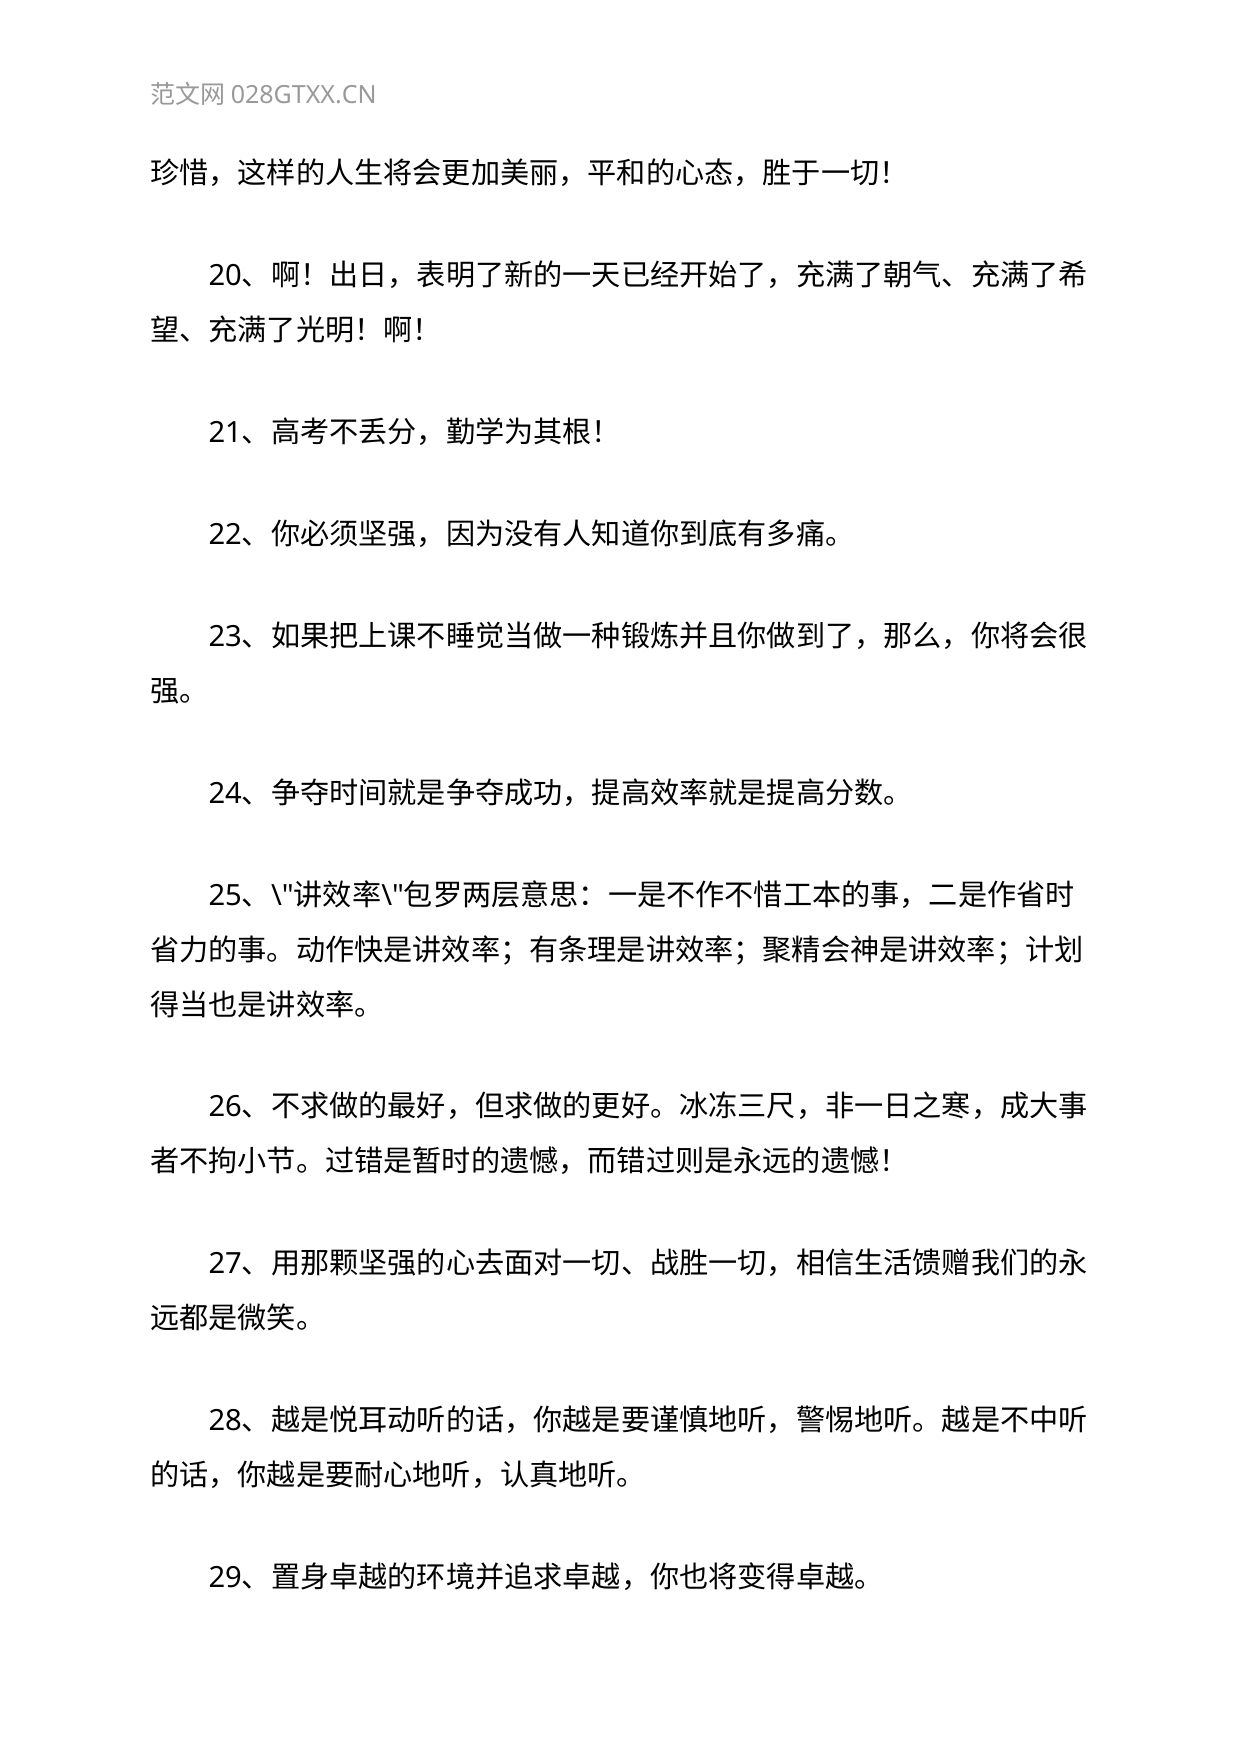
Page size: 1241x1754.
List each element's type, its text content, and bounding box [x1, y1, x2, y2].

text 21、高考不丢分，勤学为其根！ [150, 408, 1090, 451]
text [150, 150, 1090, 192]
text 28、越是悦耳动听的话，你越是要谨慎地听，警惕地听。越是不中听的话，你越是要耐心地听，认真地听。 [150, 1396, 1090, 1494]
text 20、啊！出日，表明了新的一天已经开始了，充满了朝气、充满了希望、充满了光明！啊！ [150, 252, 1090, 349]
text 27、用那颗坚强的心去面对一切、战胜一切，相信生活馈赠我们的永远都是微笑。 [150, 1240, 1090, 1337]
text 25、\"讲效率\"包罗两层意思：一是不作不惜工本的事，二是作省时省力的事。动作快是讲效率；有条理是讲效率；聚精会神是讲效率；计划得当也是讲效率。 [150, 871, 1090, 1023]
text 22、你必须坚强，因为没有人知道你到底有多痛。 [150, 511, 1090, 553]
text 24、争夺时间就是争夺成功，提高效率就是提高分数。 [150, 769, 1090, 812]
text 26、不求做的最好，但求做的更好。冰冻三尺，非一日之寒，成大事者不拘小节。过错是暂时的遗憾，而错过则是永远的遗憾！ [150, 1083, 1090, 1180]
text 29、置身卓越的环境并追求卓越，你也将变得卓越。 [150, 1553, 1090, 1596]
text 23、如果把上课不睡觉当做一种锻炼并且你做到了，那么，你将会很强。 [150, 612, 1090, 710]
